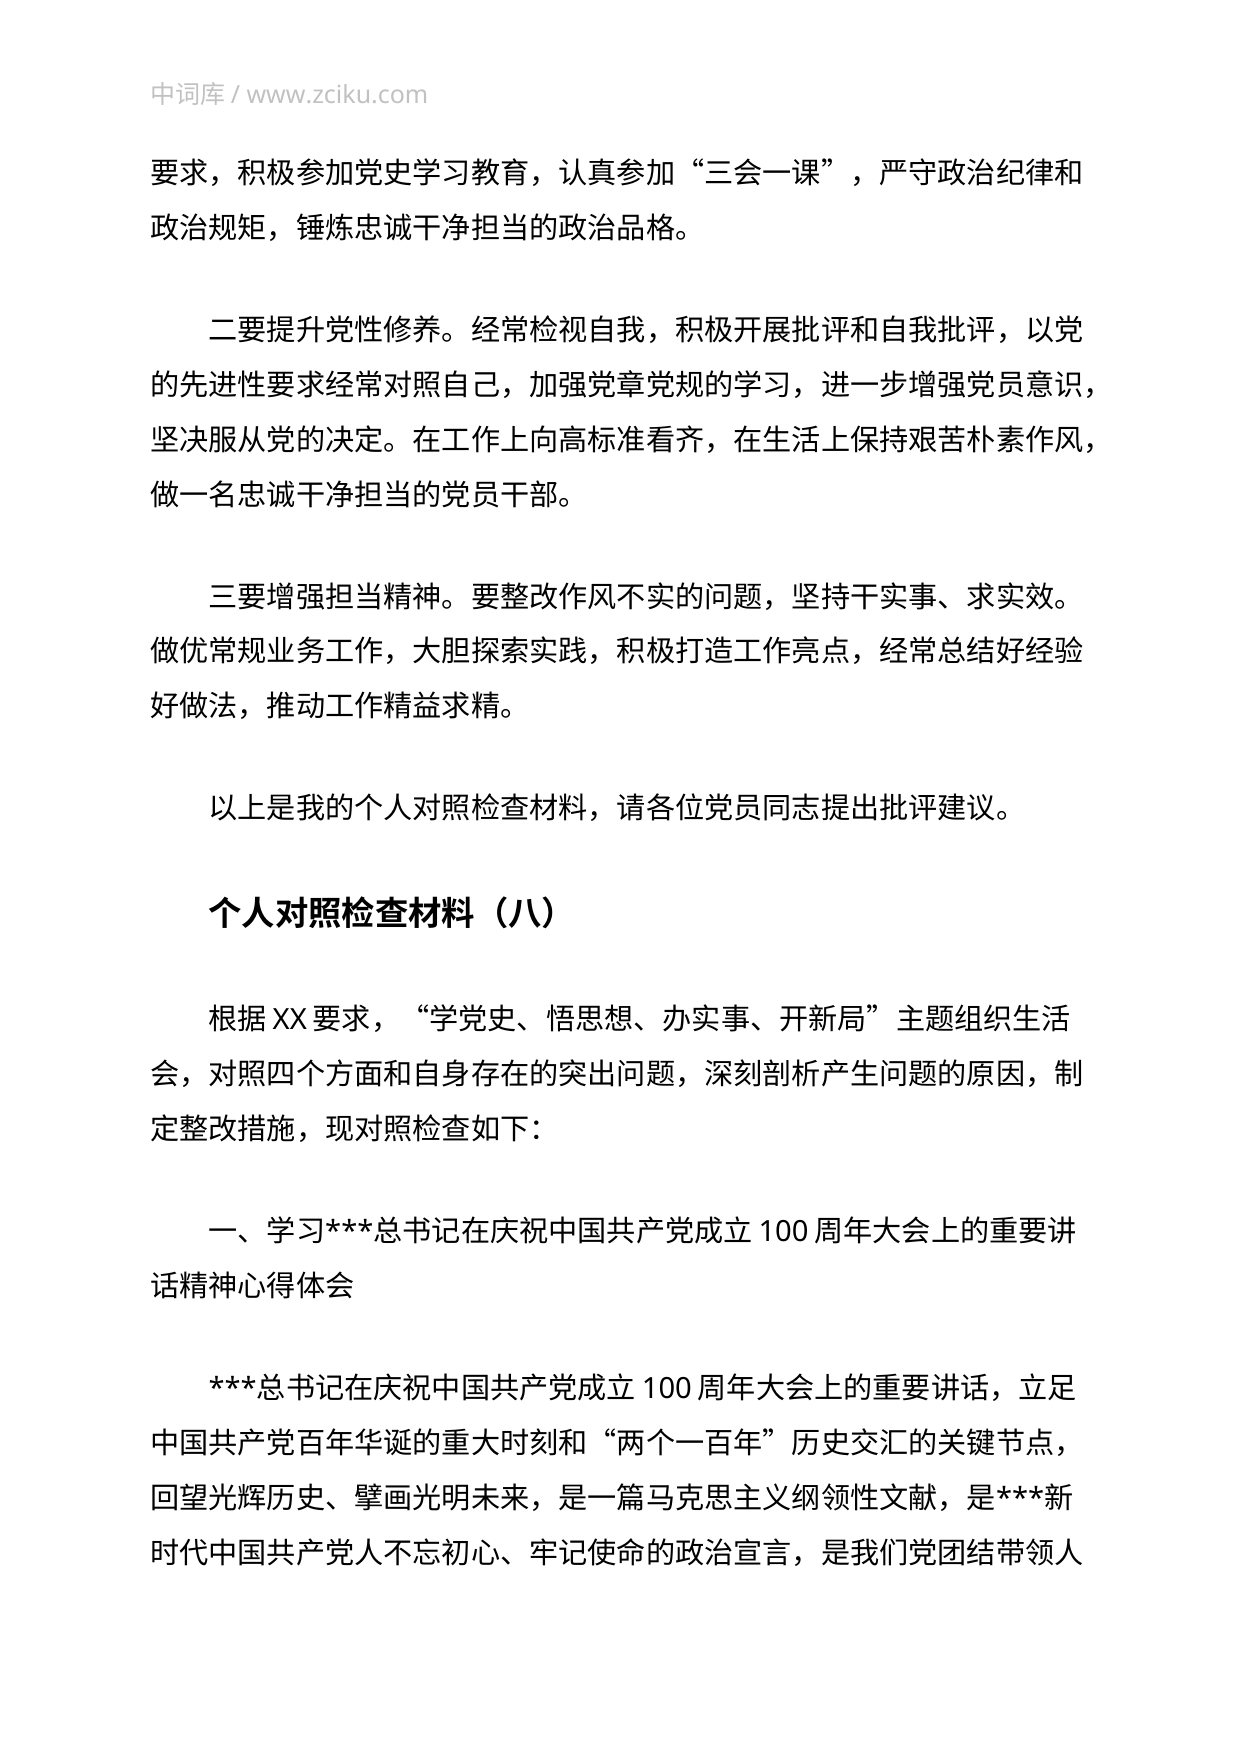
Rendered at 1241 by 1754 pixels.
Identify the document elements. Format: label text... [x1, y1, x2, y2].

text 个人对照检查材料（八） [150, 886, 1090, 935]
text 根据XX要求，“学党史、悟思想、办实事、开新局”主题组织生活会，对照四个方面和自身存在的突出问题，深刻剖析产生问题的原因，制定整改措施，现对照检查如下： [150, 996, 1090, 1148]
text 二要提升党性修养。经常检视自我，积极开展批评和自我批评，以党的先进性要求经常对照自己，加强党章党规的学习，进一步增强党员意识，坚决服从党的决定。在工作上向高标准看齐，在生活上保持艰苦朴素作风，做一名忠诚干净担当的党员干部。 [150, 307, 1090, 514]
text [150, 150, 1090, 247]
text 一、学习***总书记在庆祝中国共产党成立100周年大会上的重要讲话精神心得体会 [150, 1208, 1090, 1305]
text 三要增强担当精神。要整改作风不实的问题，坚持干实事、求实效。做优常规业务工作，大胆探索实践，积极打造工作亮点，经常总结好经验好做法，推动工作精益求精。 [150, 573, 1090, 725]
text 以上是我的个人对照检查材料，请各位党员同志提出批评建议。 [150, 785, 1090, 827]
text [150, 1364, 1090, 1572]
